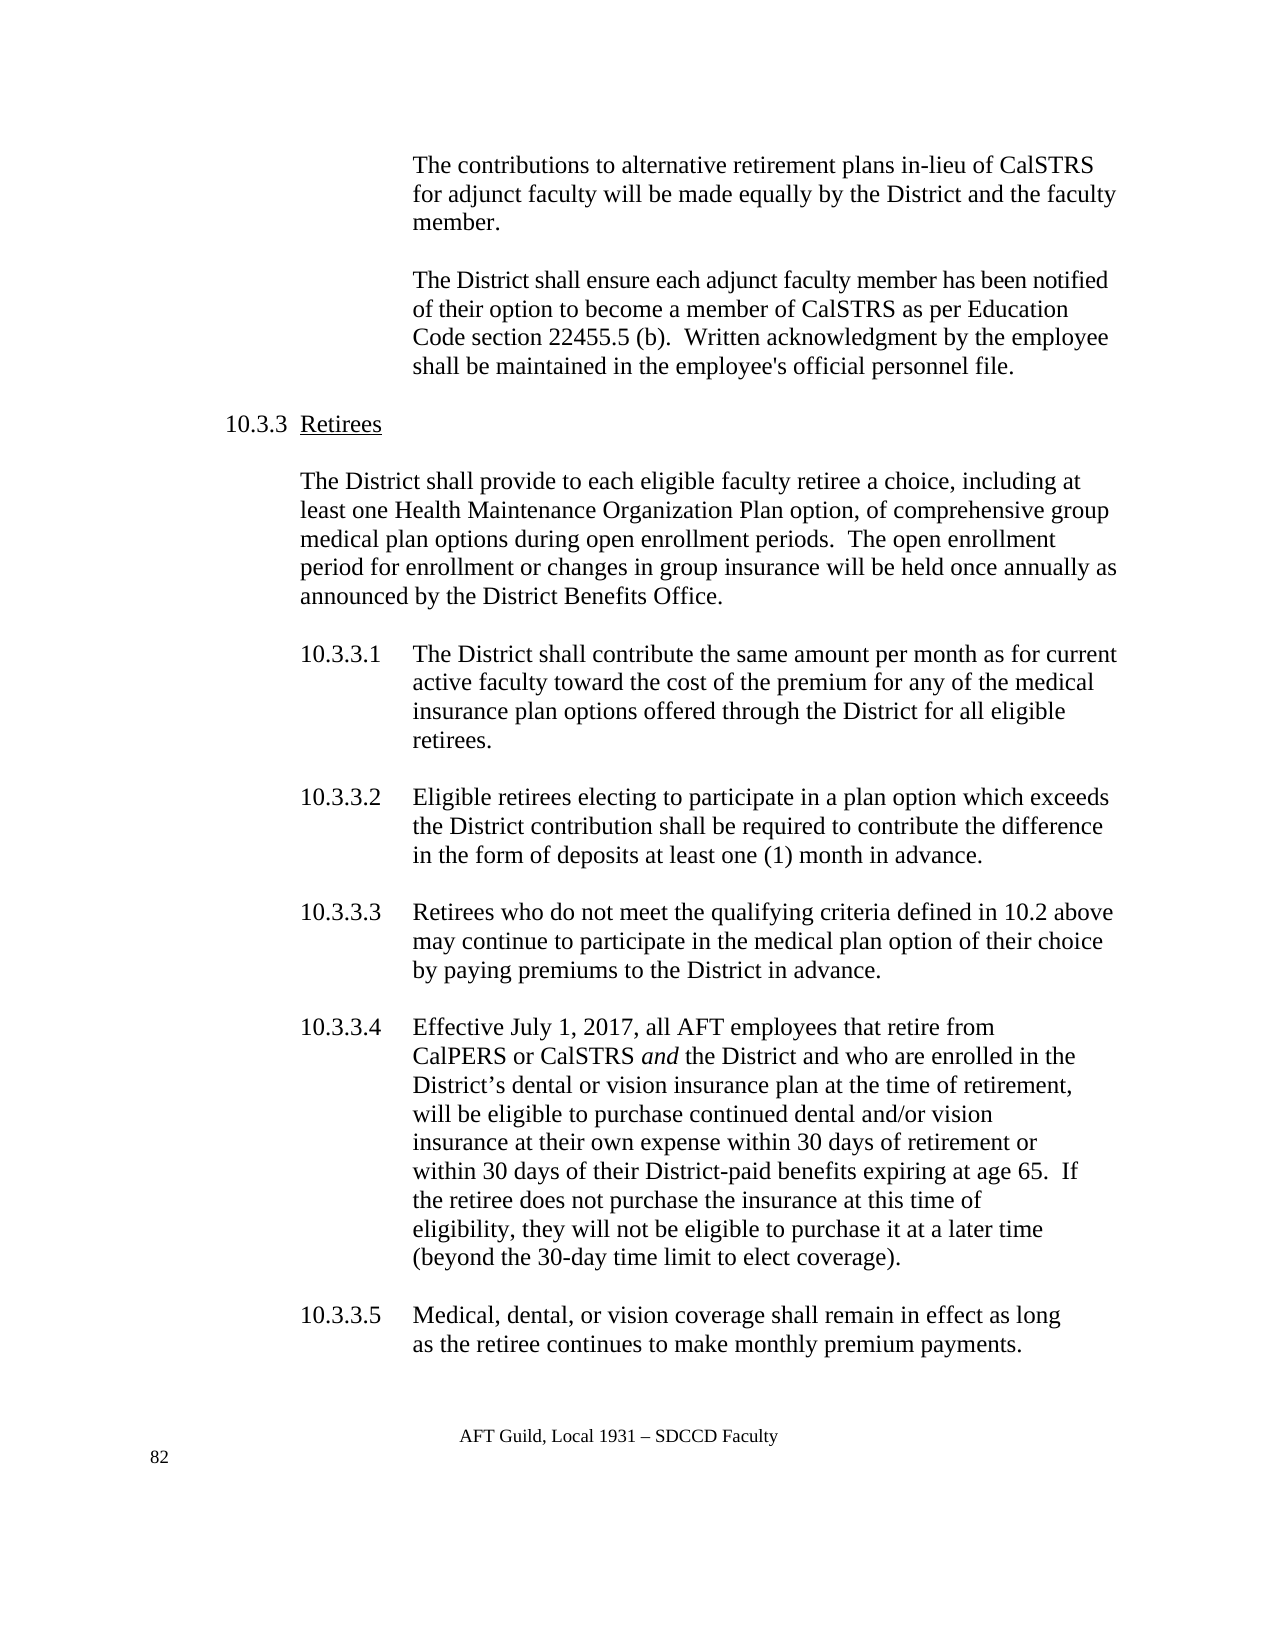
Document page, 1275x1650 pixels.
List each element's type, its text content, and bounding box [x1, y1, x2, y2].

text 10.3.3.4 Effective July 1, 2017, all AFT employees that retire from CalPERS or CalSTRS and the District and who are enrolled in the District’s dental or vision insurance plan at the time of retirement, will be eligible to purchase continued dental and/or vision insurance at their own expense within 30 days of retirement or within 30 days of their District-paid benefits expiring at age 65. If the retiree does not purchase the insurance at this time of eligibility, they will not be eligible to purchase it at a later time (beyond the 30-day time limit to elect coverage). [300, 1012, 1087, 1271]
text The contributions to alternative retirement plans in-lieu of CalSTRS for adjunct faculty will be made equally by the District and the faculty member. [300, 150, 1125, 236]
text The District shall ensure each adjunct faculty member has been notified of their option to become a member of CalSTRS as per Education Code section 22455.5 (b). Written acknowledgment by the employee shall be maintained in the employee's official personnel file. [300, 265, 1125, 380]
text 10.3.3.1 The District shall contribute the same amount per month as for current active faculty toward the cost of the premium for any of the medical insurance plan options offered through the District for all eligible retirees. [300, 639, 1125, 754]
text The District shall provide to each eligible faculty retiree a choice, including at least one Health Maintenance Organization Plan option, of comprehensive group medical plan options during open enrollment periods. The open enrollment period for enrollment or changes in group insurance will be held once annually as announced by the District Benefits Office. [150, 466, 1125, 610]
text 10.3.3.2 Eligible retirees electing to participate in a plan option which exceeds the District contribution shall be required to contribute the difference in the form of deposits at least one (1) month in advance. [300, 782, 1125, 869]
text 10.3.3.3 Retirees who do not meet the qualifying criteria defined in 10.2 above may continue to participate in the medical plan option of their choice by paying premiums to the District in advance. [300, 897, 1125, 984]
text 10.3.3 Retirees [150, 409, 1125, 437]
text 10.3.3.5 Medical, dental, or vision coverage shall remain in effect as long as the retiree continues to make monthly premium payments. [300, 1300, 1087, 1357]
